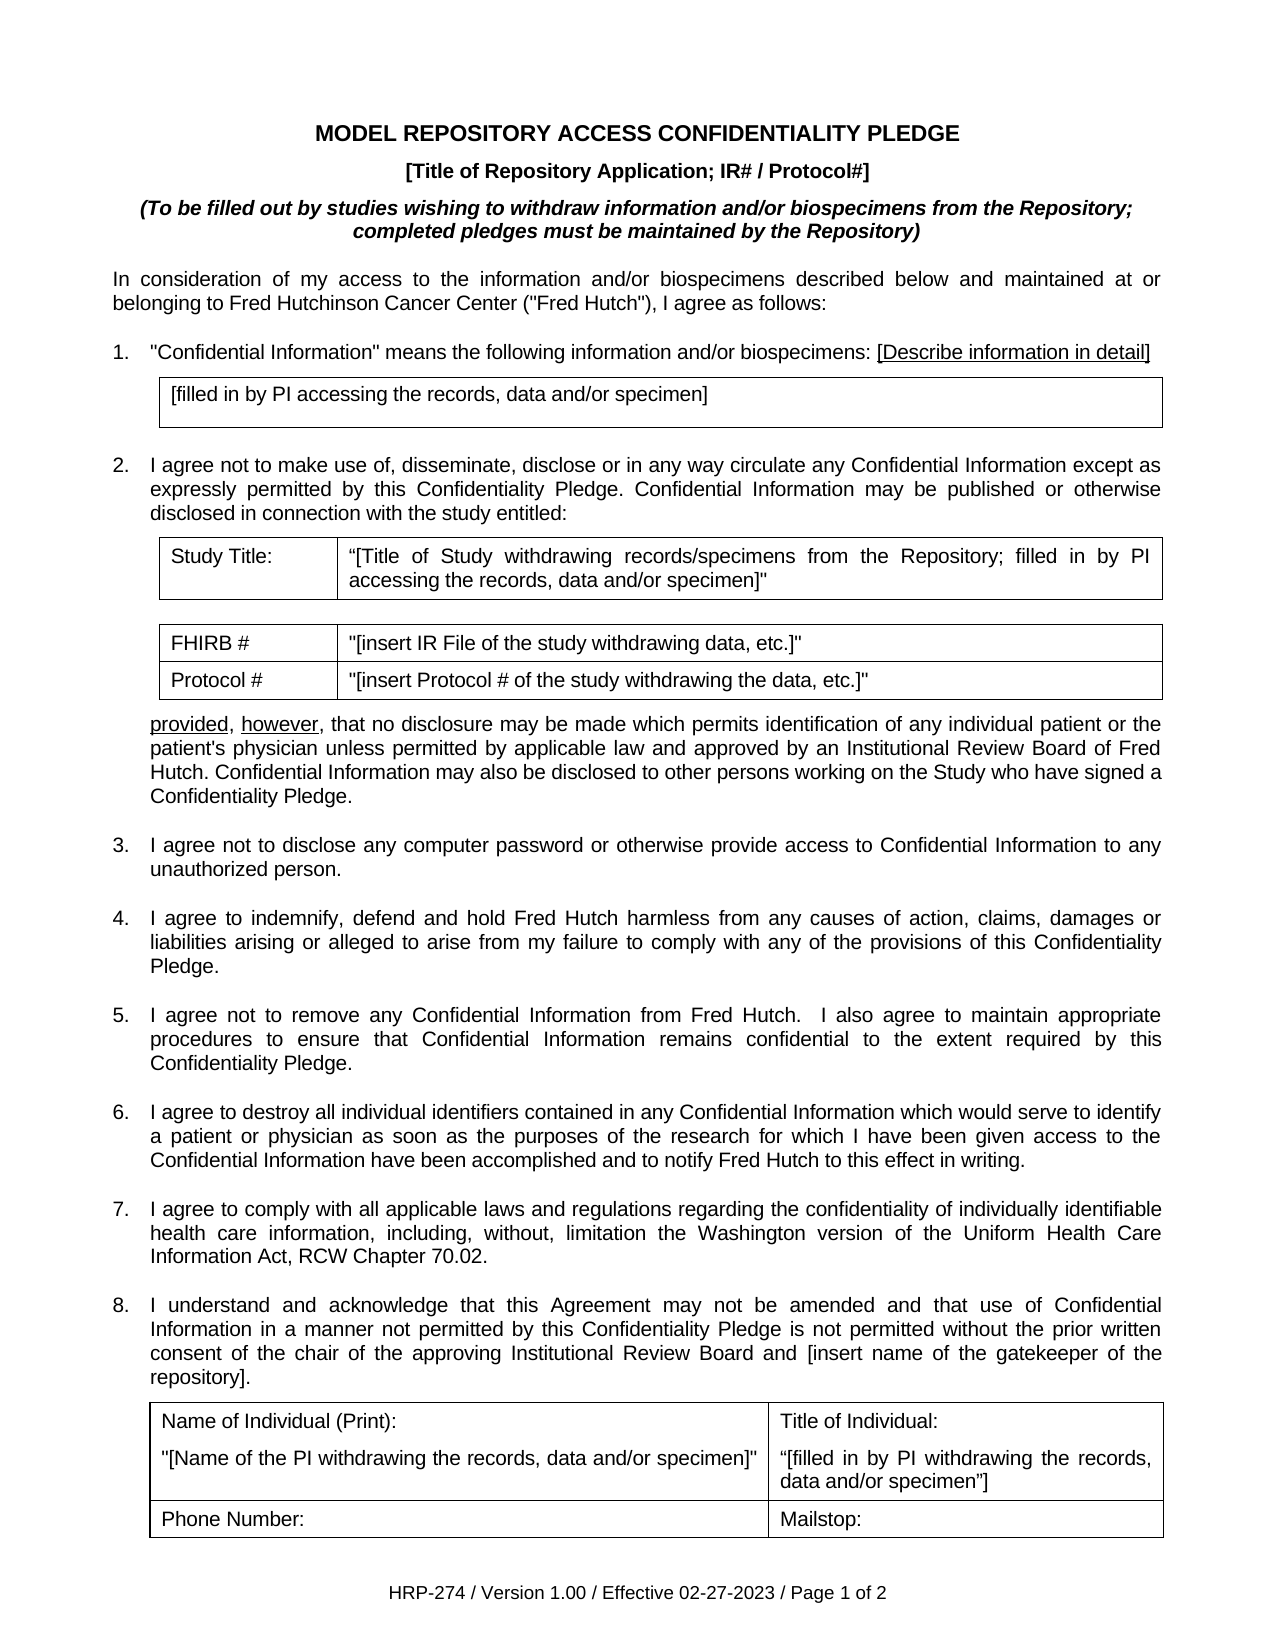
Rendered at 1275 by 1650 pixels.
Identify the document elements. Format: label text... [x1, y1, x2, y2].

table_cell Phone Number: [151, 1501, 768, 1537]
text 8. I understand and acknowledge that this Agreement may not be amended and that use of Confidential Information in a manner not permitted by this Confidentiality Pledge is not permitted without the prior written consent of the chair of the approving Institutional Review Board and . [112, 1293, 1162, 1389]
text 2. I agree not to make use of, disseminate, disclose or in any way circulate any Confidential Information except as expressly permitted by this Confidentiality Pledge. Confidential Information may be published or otherwise disclosed in connection with the study entitled: [112, 453, 1162, 524]
text 5. I agree not to remove any Confidential Information from Fred Hutch. I also agree to maintain appropriate procedures to ensure that Confidential Information remains confidential to the extent required by this Confidentiality Pledge. [112, 1003, 1162, 1074]
table_header [338, 625, 1162, 661]
table_header Title of Individual: “[filled in by PI withdrawing the records, data and/or specimen”] [769, 1403, 1163, 1499]
table_cell Protocol # [160, 662, 337, 698]
text In consideration of my access to the information and/or biospecimens described below and maintained at or belonging to Fred Hutchinson Cancer Center ("Fred Hutch"), I agree as follows: [112, 267, 1162, 315]
text (To be filled out by studies wishing to withdraw information and/or biospecimens from the Repository; [112, 195, 1162, 219]
text MODEL REPOSITORY ACCESS CONFIDENTIALITY PLEDGE [112, 120, 1162, 146]
table_header FHIRB # [160, 625, 337, 661]
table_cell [769, 1501, 1163, 1537]
text 3. I agree not to disclose any computer password or otherwise provide access to Confidential Information to any unauthorized person. [112, 833, 1162, 881]
table_header Study Title: [160, 538, 337, 598]
text provided, however, that no disclosure may be made which permits identification of any individual patient or the patient's physician unless permitted by applicable law and approved by an Institutional Review Board of Fred Hutch. Confidential Information may also be disclosed to other persons working on the Study who have signed a Confidentiality Pledge. [150, 712, 1162, 808]
table_header [160, 378, 1162, 427]
table_cell [338, 662, 1162, 698]
text 1. "Confidential Information" means the following information and/or biospecimens: [Describe information in detail] [112, 340, 1162, 364]
text 6. I agree to destroy all individual identifiers contained in any Confidential Information which would serve to identify a patient or physician as soon as the purposes of the research for which I have been given access to the Confidential Information have been accomplished and to notify Fred Hutch to this effect in writing. [112, 1099, 1162, 1171]
text completed pledges must be maintained by the Repository) [112, 219, 1162, 243]
text [Title of Repository Application; IR# / Protocol#] [112, 159, 1162, 183]
text 7. I agree to comply with all applicable laws and regulations regarding the confidentiality of individually identifiable health care information, including, without, limitation the Washington version of the Uniform Health Care Information Act, RCW Chapter 70.02. [112, 1196, 1162, 1268]
text 4. I agree to indemnify, defend and hold Fred Hutch harmless from any causes of action, claims, damages or liabilities arising or alleged to arise from my failure to comply with any of the provisions of this Confidentiality Pledge. [112, 906, 1162, 978]
table_header “[Title of Study withdrawing records/specimens from the Repository; filled in by PI accessing the records, data and/or specimen]" [338, 538, 1162, 598]
table_header Name of Individual (Print): [151, 1403, 768, 1499]
